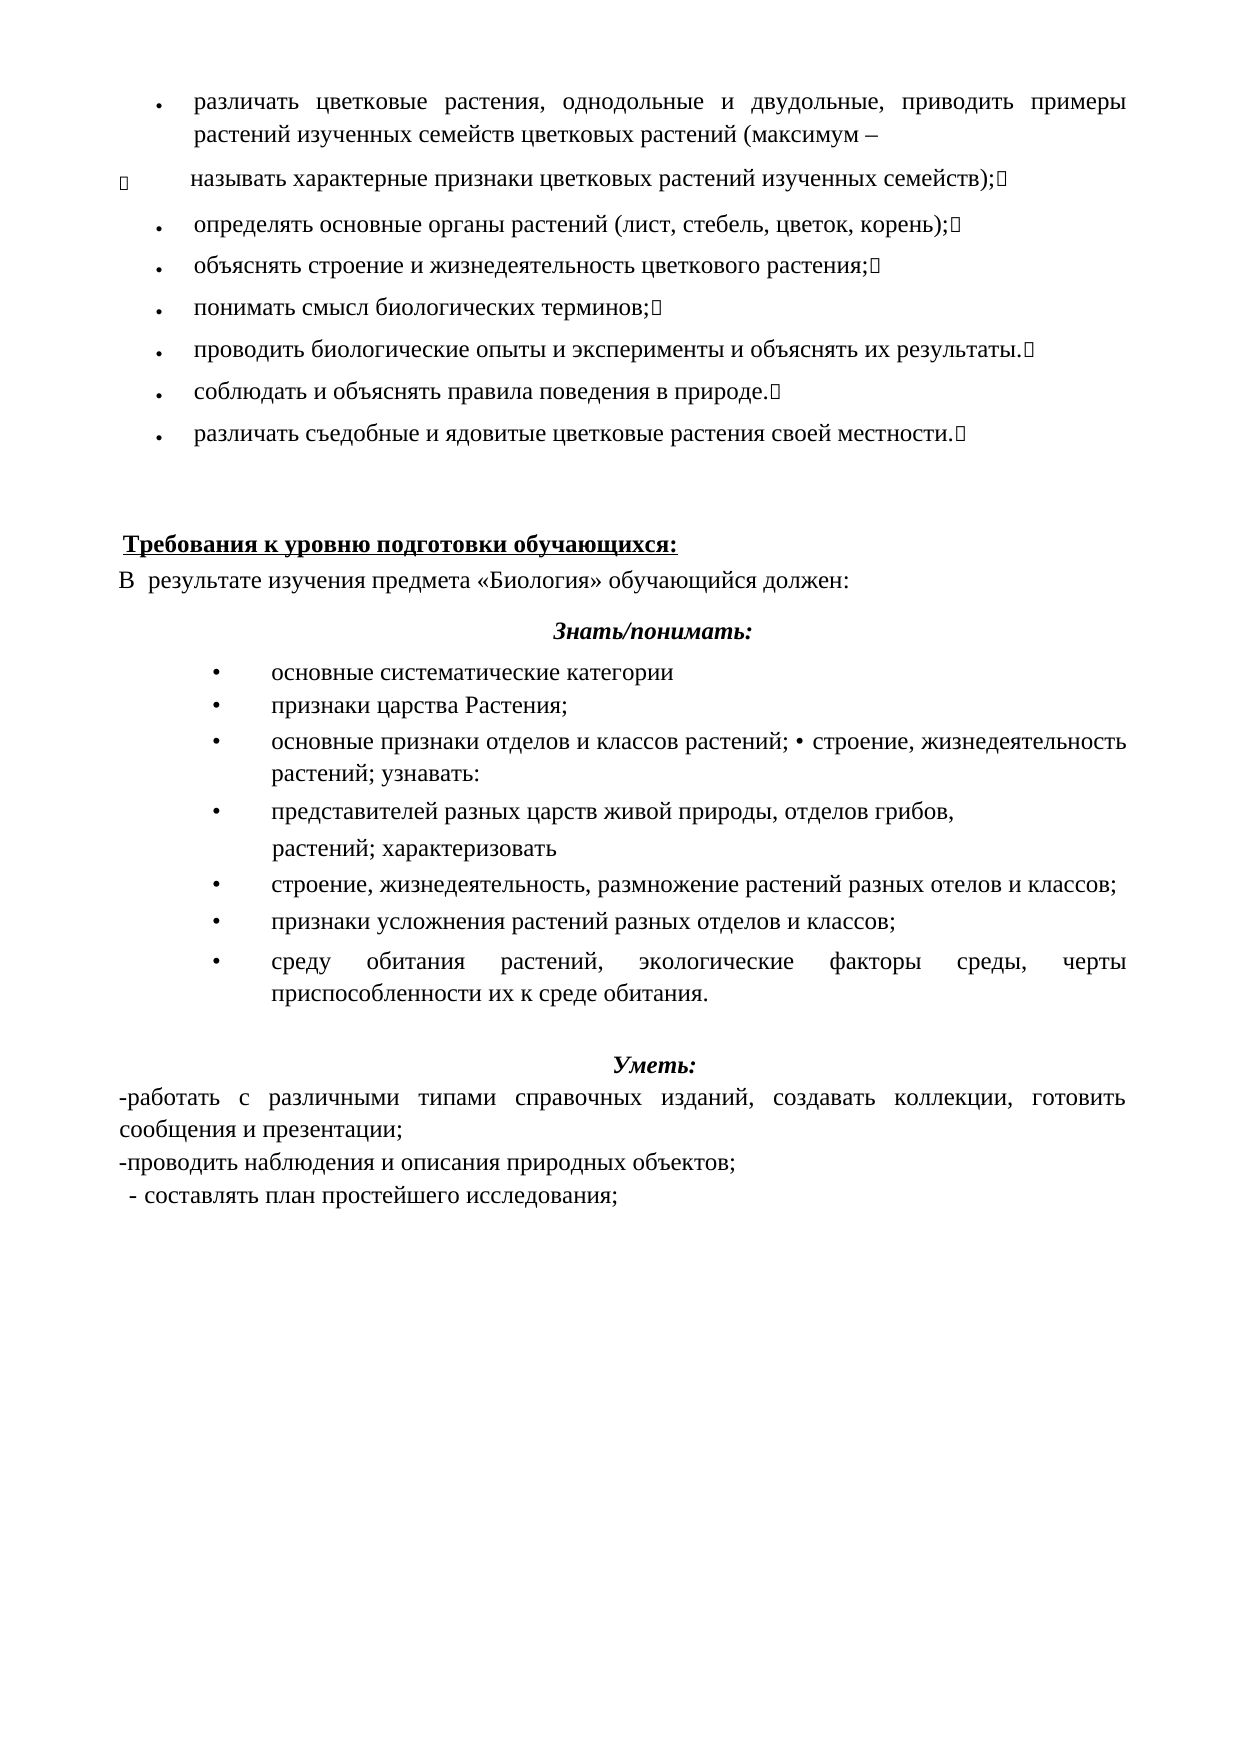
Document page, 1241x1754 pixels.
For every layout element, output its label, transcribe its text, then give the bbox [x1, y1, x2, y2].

text растений; характеризовать [118, 833, 1128, 861]
text Знать/понимать: [117, 616, 1128, 644]
text -проводить наблюдения и описания природных объектов; [119, 1147, 1127, 1176]
list составлять план простейшего исследования; [129, 1180, 1063, 1208]
list основные систематические категории [212, 657, 1127, 686]
list различать съедобные и ядовитые цветковые растения своей местности. [156, 411, 1127, 448]
list основные признаки отделов и классов растений; • строение, жизнедеятельность растений; узнавать: [212, 726, 1127, 787]
list понимать смысл биологических терминов; [156, 285, 1127, 322]
list определять основные органы растений (лист, стебель, цветок, корень); [156, 202, 1127, 239]
text Уметь: [117, 1051, 1128, 1079]
list среду обитания растений, экологические факторы среды, черты приспособленности их к среде обитания. [212, 946, 1127, 1007]
text -работать с различными типами справочных изданий, создавать коллекции, готовить сообщения и презентации; [119, 1082, 1127, 1143]
list строение, жизнедеятельность, размножение растений разных отелов и классов; [212, 869, 1127, 898]
list объяснять строение и жизнедеятельность цветкового растения; [156, 243, 1127, 281]
text Требования к уровню подготовки обучающихся: [118, 529, 1128, 558]
text  называть характерные признаки цветковых растений изученных семейств); [118, 152, 1128, 196]
list проводить биологические опыты и эксперименты и объяснять их результаты. [156, 327, 1127, 364]
list соблюдать и объяснять правила поведения в природе. [156, 369, 1127, 406]
text В результате изучения предмета «Биология» обучающийся должен: [118, 565, 1127, 593]
list признаки царства Растения; [212, 690, 1127, 719]
list различать цветковые растения, однодольные и двудольные, приводить примеры растений изученных семейств цветковых растений (максимум – [156, 79, 1127, 148]
list представителей разных царств живой природы, отделов грибов, [212, 796, 1127, 825]
list признаки усложнения растений разных отделов и классов; [212, 906, 1127, 935]
